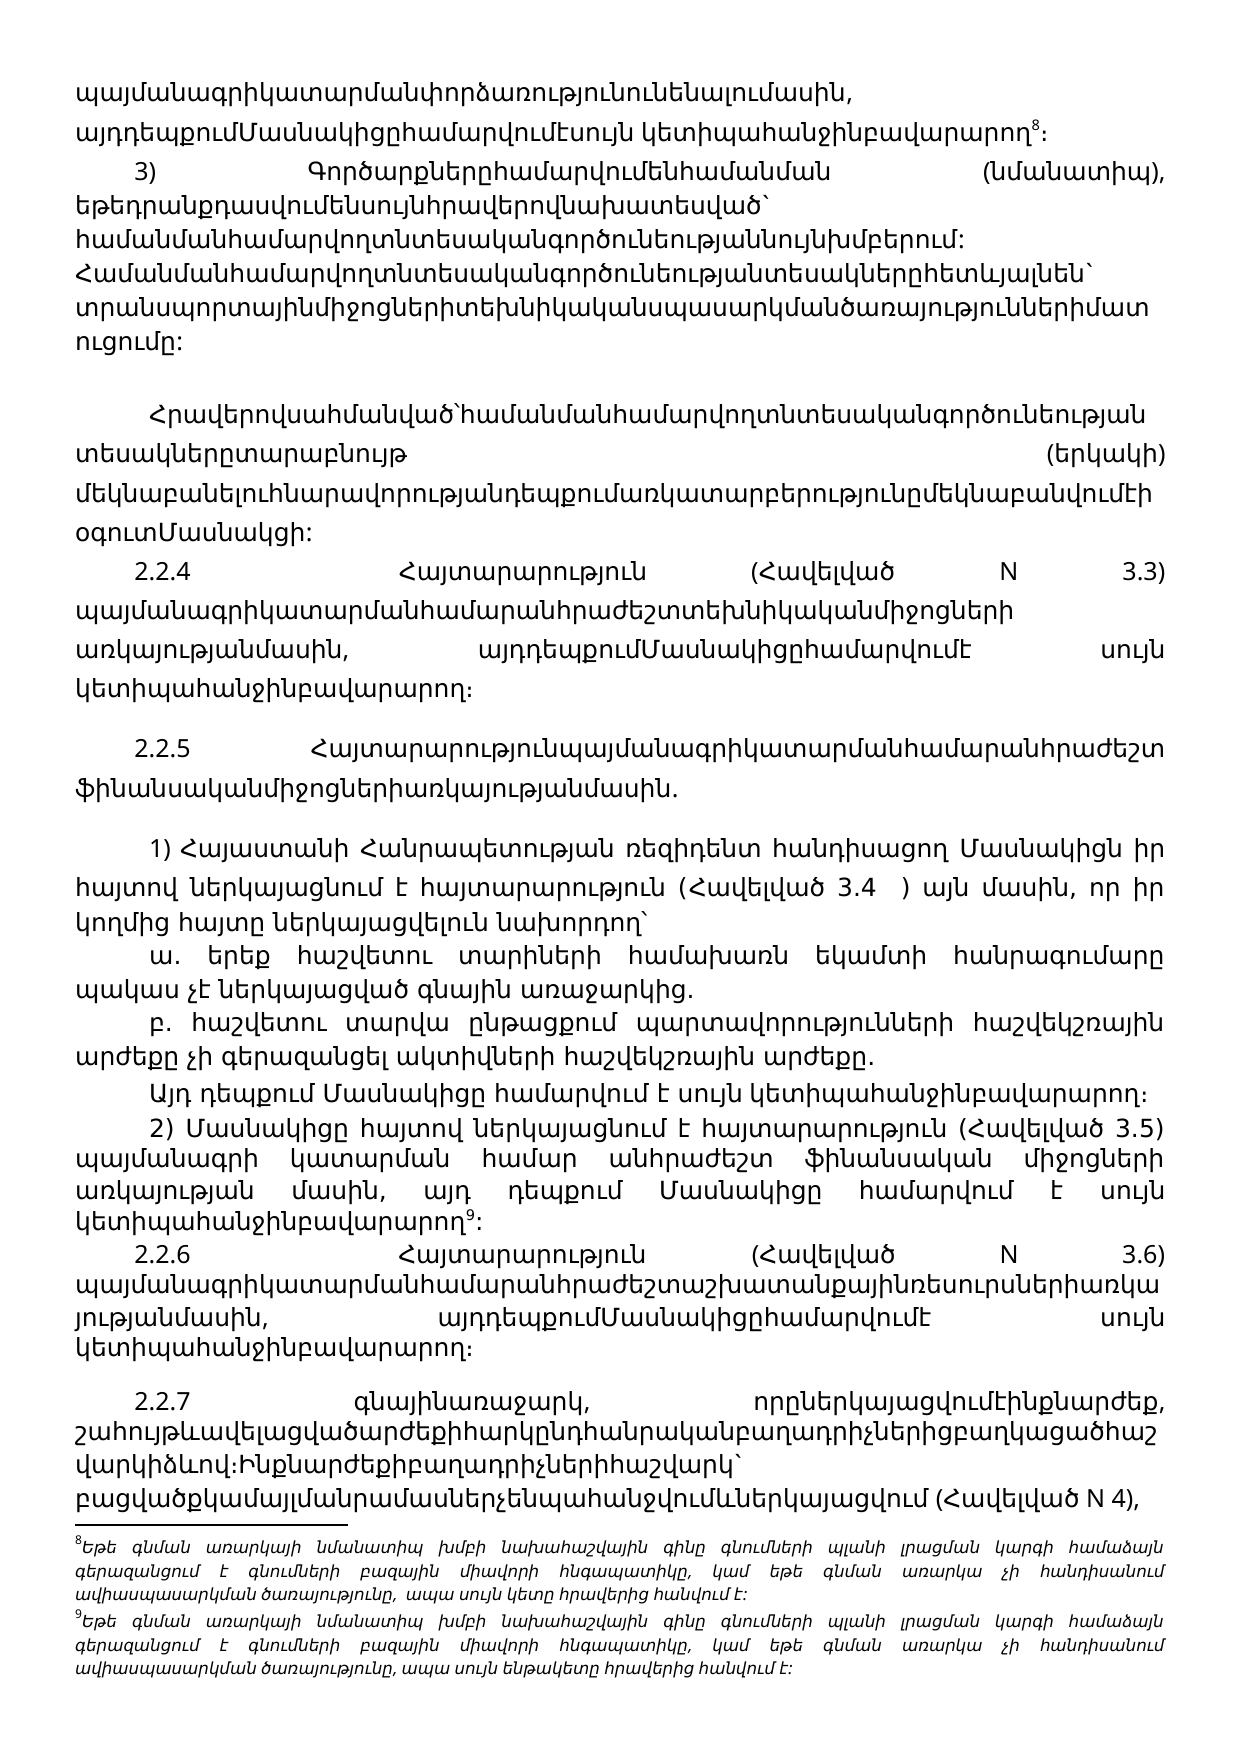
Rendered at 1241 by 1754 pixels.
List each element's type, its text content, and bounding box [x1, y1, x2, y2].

text 2.2.4 Հայտարարություն (Հավելված N 3.3) պայմանագրիկատարմանհամարանհրաժեշտտեխնիկականմիջոցների առկայությանմասին, այդդեպքումՄասնակիցըհամարվումէ սույն կետիպահանջինբավարարող։ [75, 553, 1165, 705]
text 3) Գործարքներըհամարվումենհամանման (նմանատիպ), եթեդրանքդասվումենսույնհրավերովնախատեսված` համանմանհամարվողտնտեսականգործունեությաննույնխմբերում: Համանմանհամարվողտնտեսականգործունեությանտեսակներըհետևյալնեն` տրանսպորտայինմիջոցներիտեխնիկականսպասարկմանծառայություններիմատուցումը: [75, 153, 1165, 358]
text ա. երեք հաշվետու տարիների համախառն եկամտի հանրագումարը պակաս չէ ներկայացված գնային առաջարկից. [75, 941, 1165, 1004]
text 2) Մասնակիցը հայտով ներկայացնում է հայտարարություն (Հավելված 3.5) պայմանագրի կատարման համար անհրաժեշտ ֆինանսական միջոցների առկայության մասին, այդ դեպքում Մասնակիցը համարվում է սույն կետիպահանջինբավարարող: [75, 1115, 1165, 1236]
text բ. հաշվետու տարվա ընթացքում պարտավորությունների հաշվեկշռային արժեքը չի գերազանցել ակտիվների հաշվեկշռային արժեքը. [75, 1008, 1165, 1071]
text Հրավերովսահմանված՝համանմանհամարվողտնտեսականգործունեությանտեսակներըտարաբնույթ (երկակի) մեկնաբանելուհնարավորությանդեպքումառկատարբերությունըմեկնաբանվումէիօգուտՄասնակցի: [75, 397, 1165, 548]
text 2.2.5 Հայտարարությունպայմանագրիկատարմանհամարանհրաժեշտ ֆինանսականմիջոցներիառկայությանմասին. [75, 731, 1165, 804]
text 1) Հայաստանի Հանրապետության ռեզիդենտ հանդիսացող Մասնակիցն իր հայտով ներկայացնում է հայտարարություն (Հավելված 3.4 ) այն մասին, որ իր կողմից հայտը ներկայացվելուն նախորդող՝ [75, 830, 1165, 937]
text 2.2.7 գնայինառաջարկ, որըներկայացվումէինքնարժեք, շահույթևավելացվածարժեքիհարկընդհանրականբաղադրիչներիցբաղկացածհաշվարկիձևով։Ինքնարժեքիբաղադրիչներիհաշվարկ` բացվածքկամայլմանրամասներչենպահանջվումևներկայացվում (Հավելված N 4), [75, 1383, 1165, 1515]
text Այդ դեպքում Մասնակիցը համարվում է սույն կետիպահանջինբավարարող։ [75, 1076, 1165, 1109]
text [75, 75, 1165, 148]
text 2.2.6 Հայտարարություն (Հավելված N 3.6) պայմանագրիկատարմանհամարանհրաժեշտաշխատանքայինռեսուրսներիառկայությանմասին, այդդեպքումՄասնակիցըհամարվումէ սույն կետիպահանջինբավարարող։ [75, 1236, 1165, 1363]
